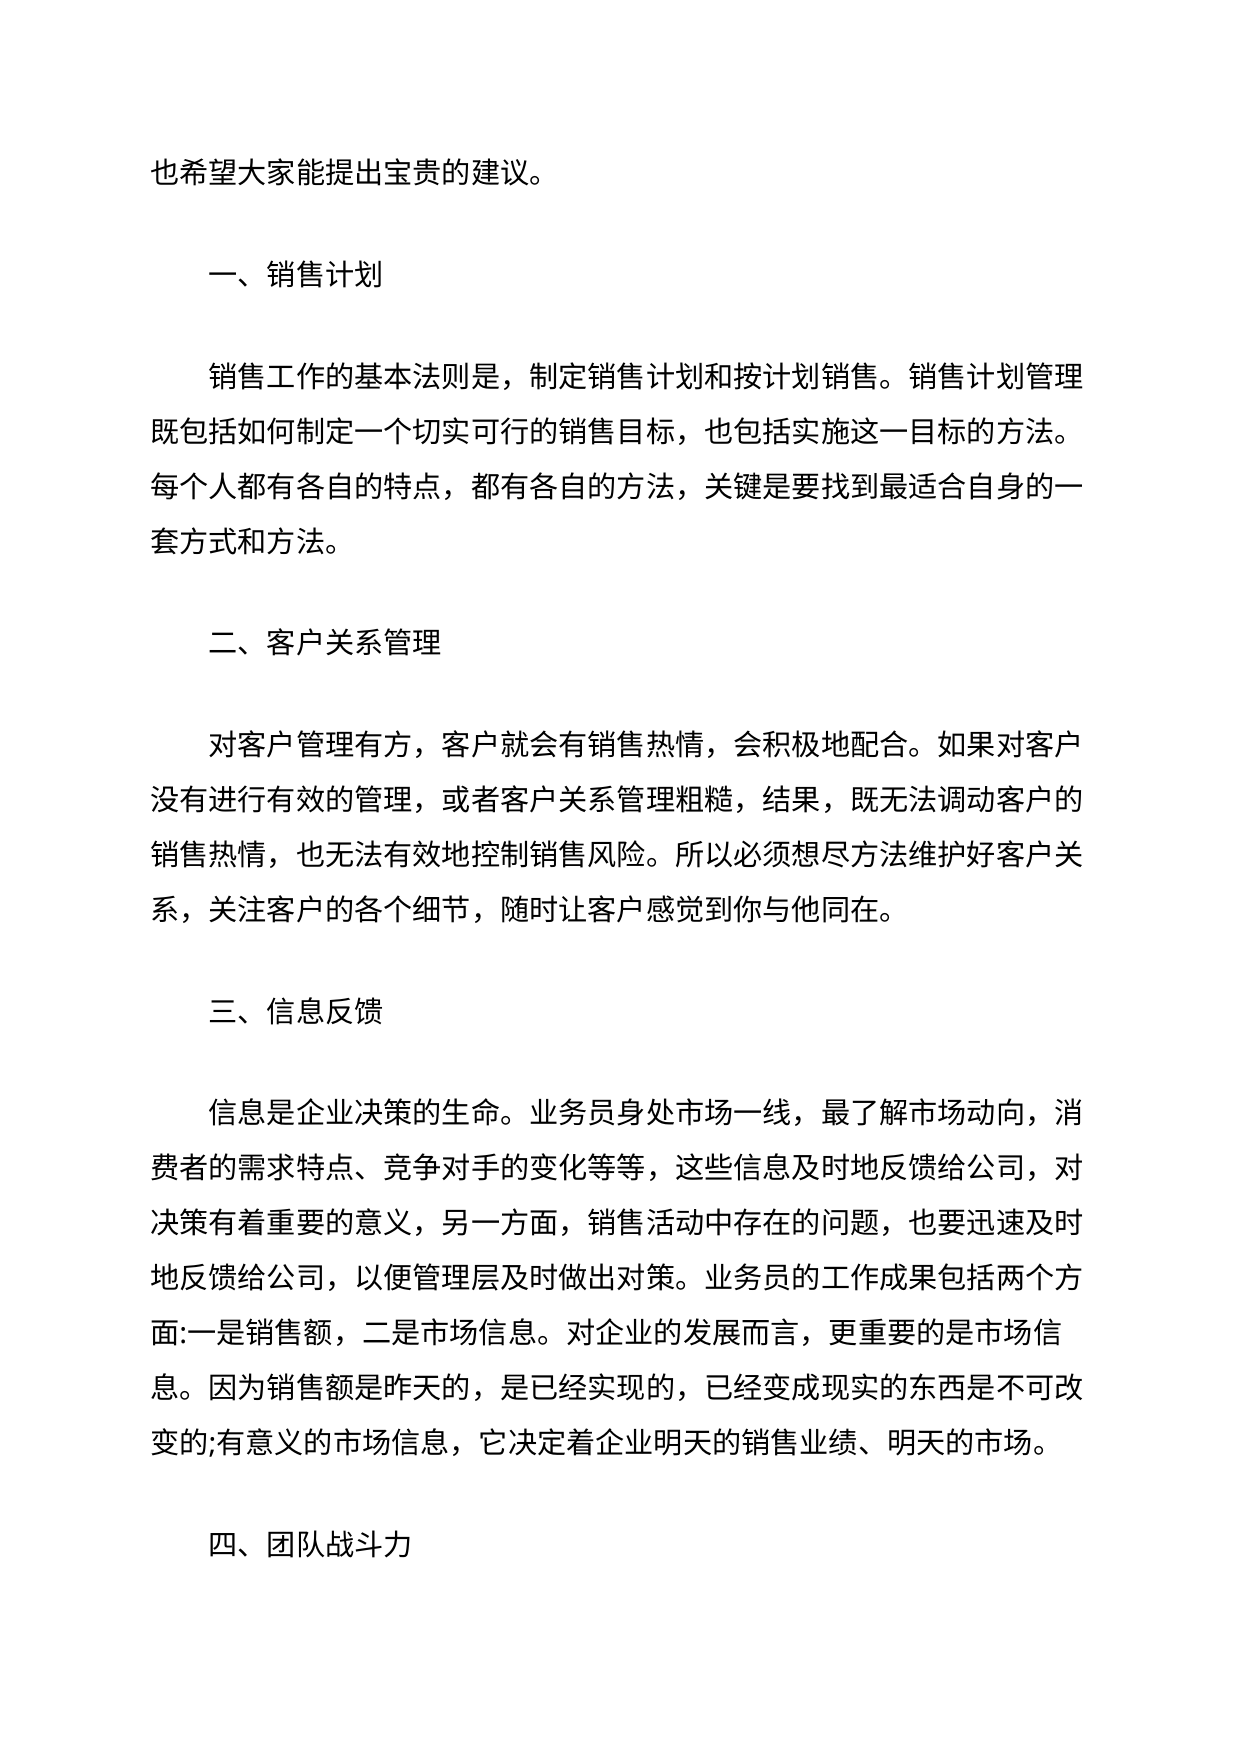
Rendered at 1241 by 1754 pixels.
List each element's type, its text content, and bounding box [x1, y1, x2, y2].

text 信息是企业决策的生命。业务员身处市场一线，最了解市场动向，消费者的需求特点、竞争对手的变化等等，这些信息及时地反馈给公司，对决策有着重要的意义，另一方面，销售活动中存在的问题，也要迅速及时地反馈给公司，以便管理层及时做出对策。业务员的工作成果包括两个方面:一是销售额，二是市场信息。对企业的发展而言，更重要的是市场信息。因为销售额是昨天的，是已经实现的，已经变成现实的东西是不可改变的;有意义的市场信息，它决定着企业明天的销售业绩、明天的市场。 [150, 1090, 1090, 1462]
text 对客户管理有方，客户就会有销售热情，会积极地配合。如果对客户没有进行有效的管理，或者客户关系管理粗糙，结果，既无法调动客户的销售热情，也无法有效地控制销售风险。所以必须想尽方法维护好客户关系，关注客户的各个细节，随时让客户感觉到你与他同在。 [150, 722, 1090, 929]
text 三、信息反馈 [150, 988, 1090, 1031]
text 四、团队战斗力 [150, 1521, 1090, 1564]
text 销售工作的基本法则是，制定销售计划和按计划销售。销售计划管理既包括如何制定一个切实可行的销售目标，也包括实施这一目标的方法。每个人都有各自的特点，都有各自的方法，关键是要找到最适合自身的一套方式和方法。 [150, 353, 1090, 561]
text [150, 150, 1090, 192]
text 一、销售计划 [150, 252, 1090, 294]
text 二、客户关系管理 [150, 620, 1090, 662]
